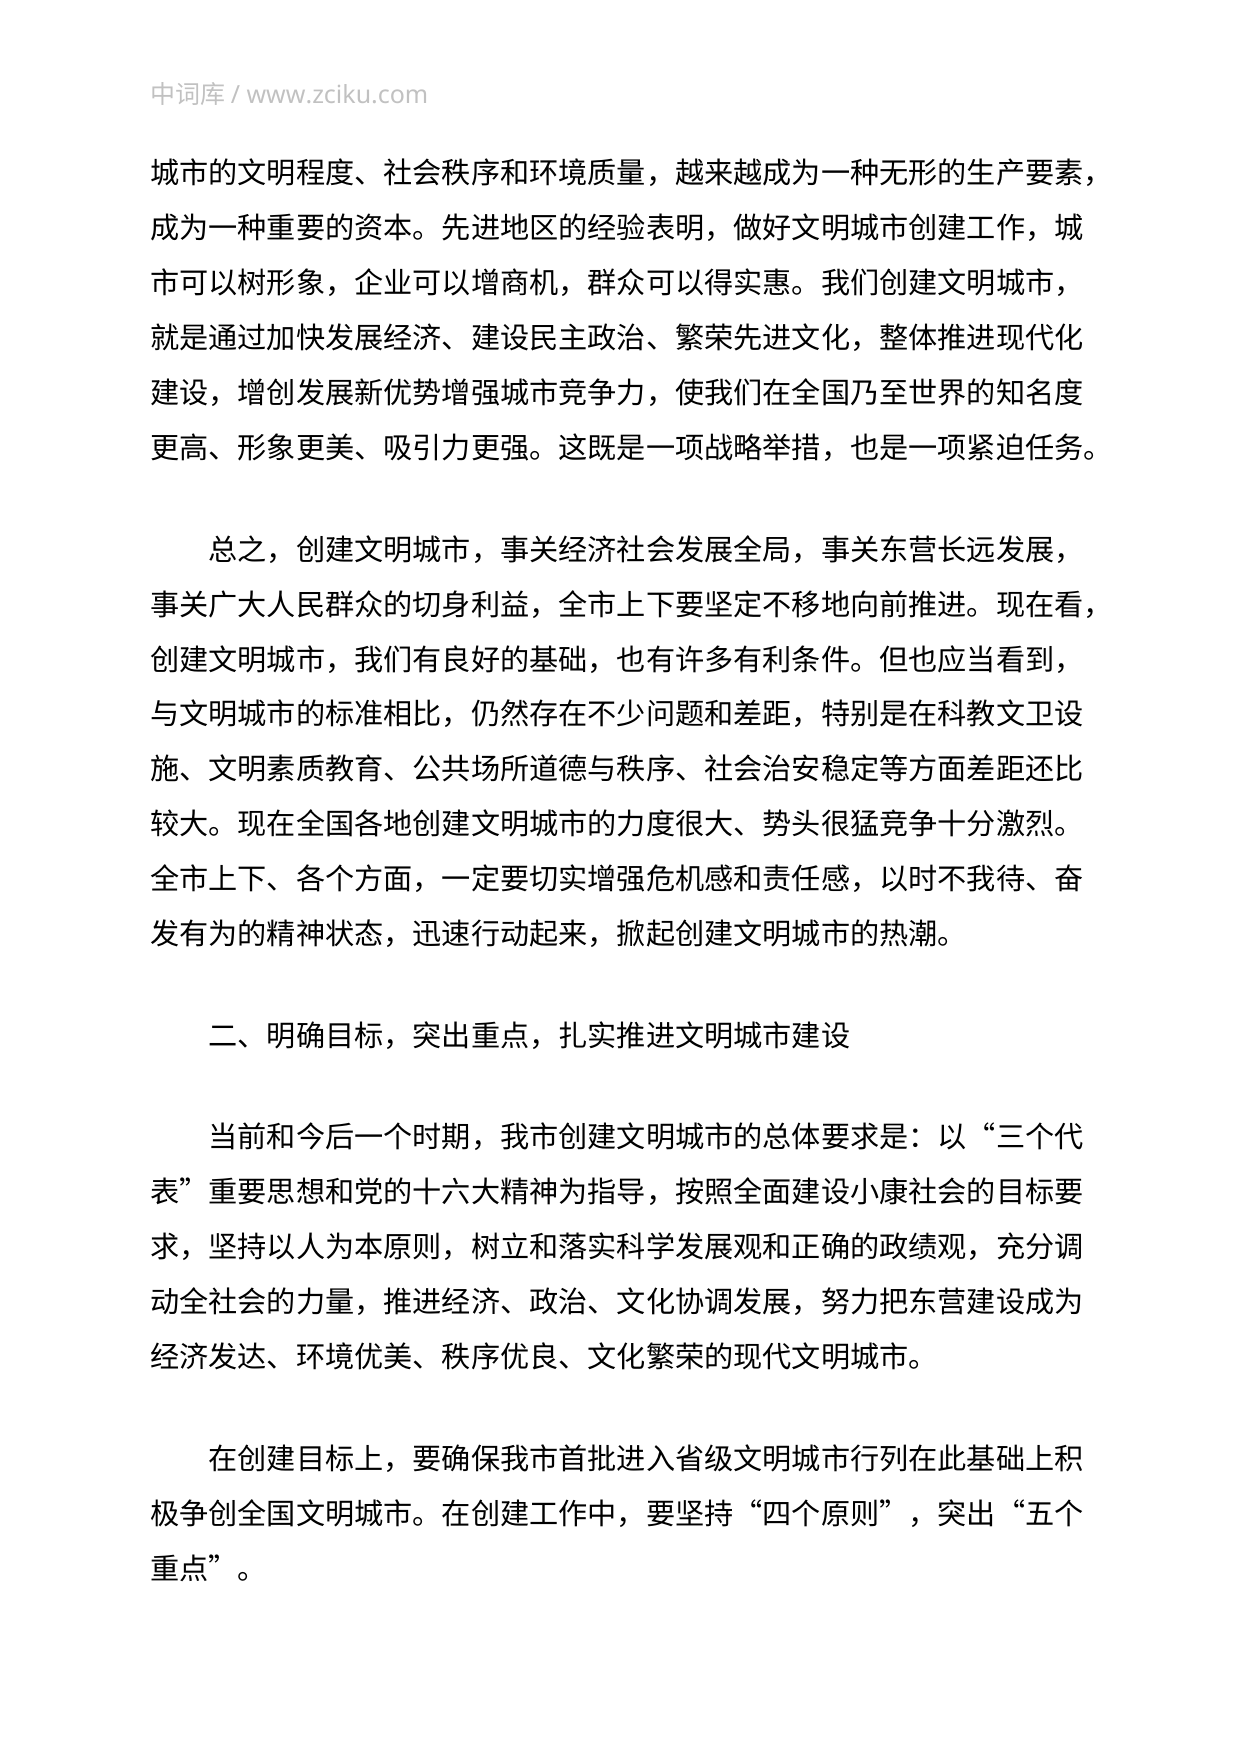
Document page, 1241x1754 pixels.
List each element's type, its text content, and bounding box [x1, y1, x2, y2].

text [150, 150, 1090, 467]
text 二、明确目标，突出重点，扎实推进文明城市建设 [150, 1012, 1090, 1054]
text 在创建目标上，要确保我市首批进入省级文明城市行列在此基础上积极争创全国文明城市。在创建工作中，要坚持“四个原则”，突出“五个重点”。 [150, 1435, 1090, 1587]
text 总之，创建文明城市，事关经济社会发展全局，事关东营长远发展，事关广大人民群众的切身利益，全市上下要坚定不移地向前推进。现在看，创建文明城市，我们有良好的基础，也有许多有利条件。但也应当看到，与文明城市的标准相比，仍然存在不少问题和差距，特别是在科教文卫设施、文明素质教育、公共场所道德与秩序、社会治安稳定等方面差距还比较大。现在全国各地创建文明城市的力度很大、势头很猛竞争十分激烈。全市上下、各个方面，一定要切实增强危机感和责任感，以时不我待、奋发有为的精神状态，迅速行动起来，掀起创建文明城市的热潮。 [150, 526, 1090, 953]
text 当前和今后一个时期，我市创建文明城市的总体要求是：以“三个代表”重要思想和党的十六大精神为指导，按照全面建设小康社会的目标要求，坚持以人为本原则，树立和落实科学发展观和正确的政绩观，充分调动全社会的力量，推进经济、政治、文化协调发展，努力把东营建设成为经济发达、环境优美、秩序优良、文化繁荣的现代文明城市。 [150, 1114, 1090, 1376]
